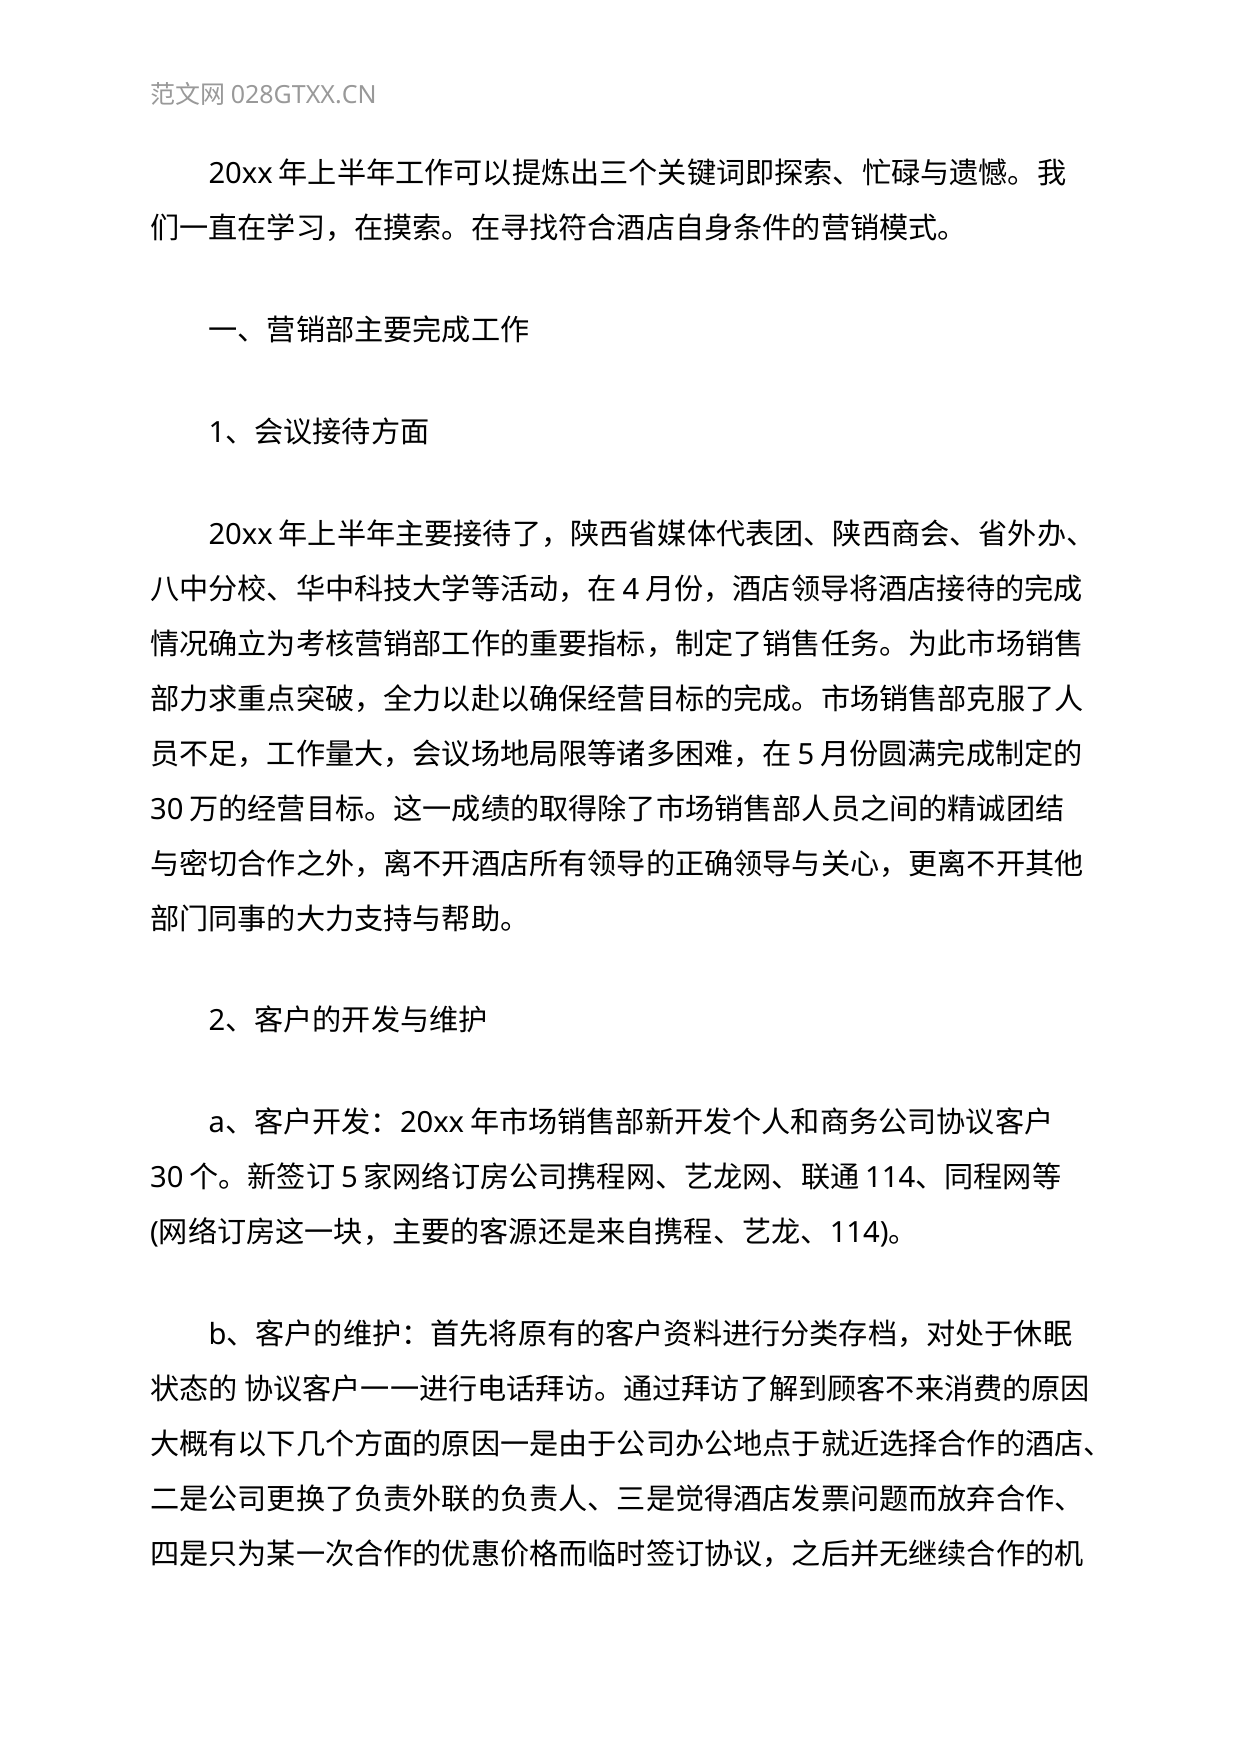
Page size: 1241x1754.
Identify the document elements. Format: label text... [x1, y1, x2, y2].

text a、客户开发：20xx年市场销售部新开发个人和商务公司协议客户30个。新签订5家网络订房公司携程网、艺龙网、联通114、同程网等(网络订房这一块，主要的客源还是来自携程、艺龙、114)。 [150, 1099, 1090, 1251]
text 20xx年上半年主要接待了，陕西省媒体代表团、陕西商会、省外办、八中分校、华中科技大学等活动，在4月份，酒店领导将酒店接待的完成情况确立为考核营销部工作的重要指标，制定了销售任务。为此市场销售部力求重点突破，全力以赴以确保经营目标的完成。市场销售部克服了人员不足，工作量大，会议场地局限等诸多困难，在5月份圆满完成制定的30万的经营目标。这一成绩的取得除了市场销售部人员之间的精诚团结与密切合作之外，离不开酒店所有领导的正确领导与关心，更离不开其他部门同事的大力支持与帮助。 [150, 511, 1090, 937]
text 一、营销部主要完成工作 [150, 307, 1090, 349]
text 20xx年上半年工作可以提炼出三个关键词即探索、忙碌与遗憾。我们一直在学习，在摸索。在寻找符合酒店自身条件的营销模式。 [150, 150, 1090, 247]
text 1、会议接待方面 [150, 408, 1090, 451]
text 2、客户的开发与维护 [150, 997, 1090, 1039]
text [150, 1311, 1090, 1573]
